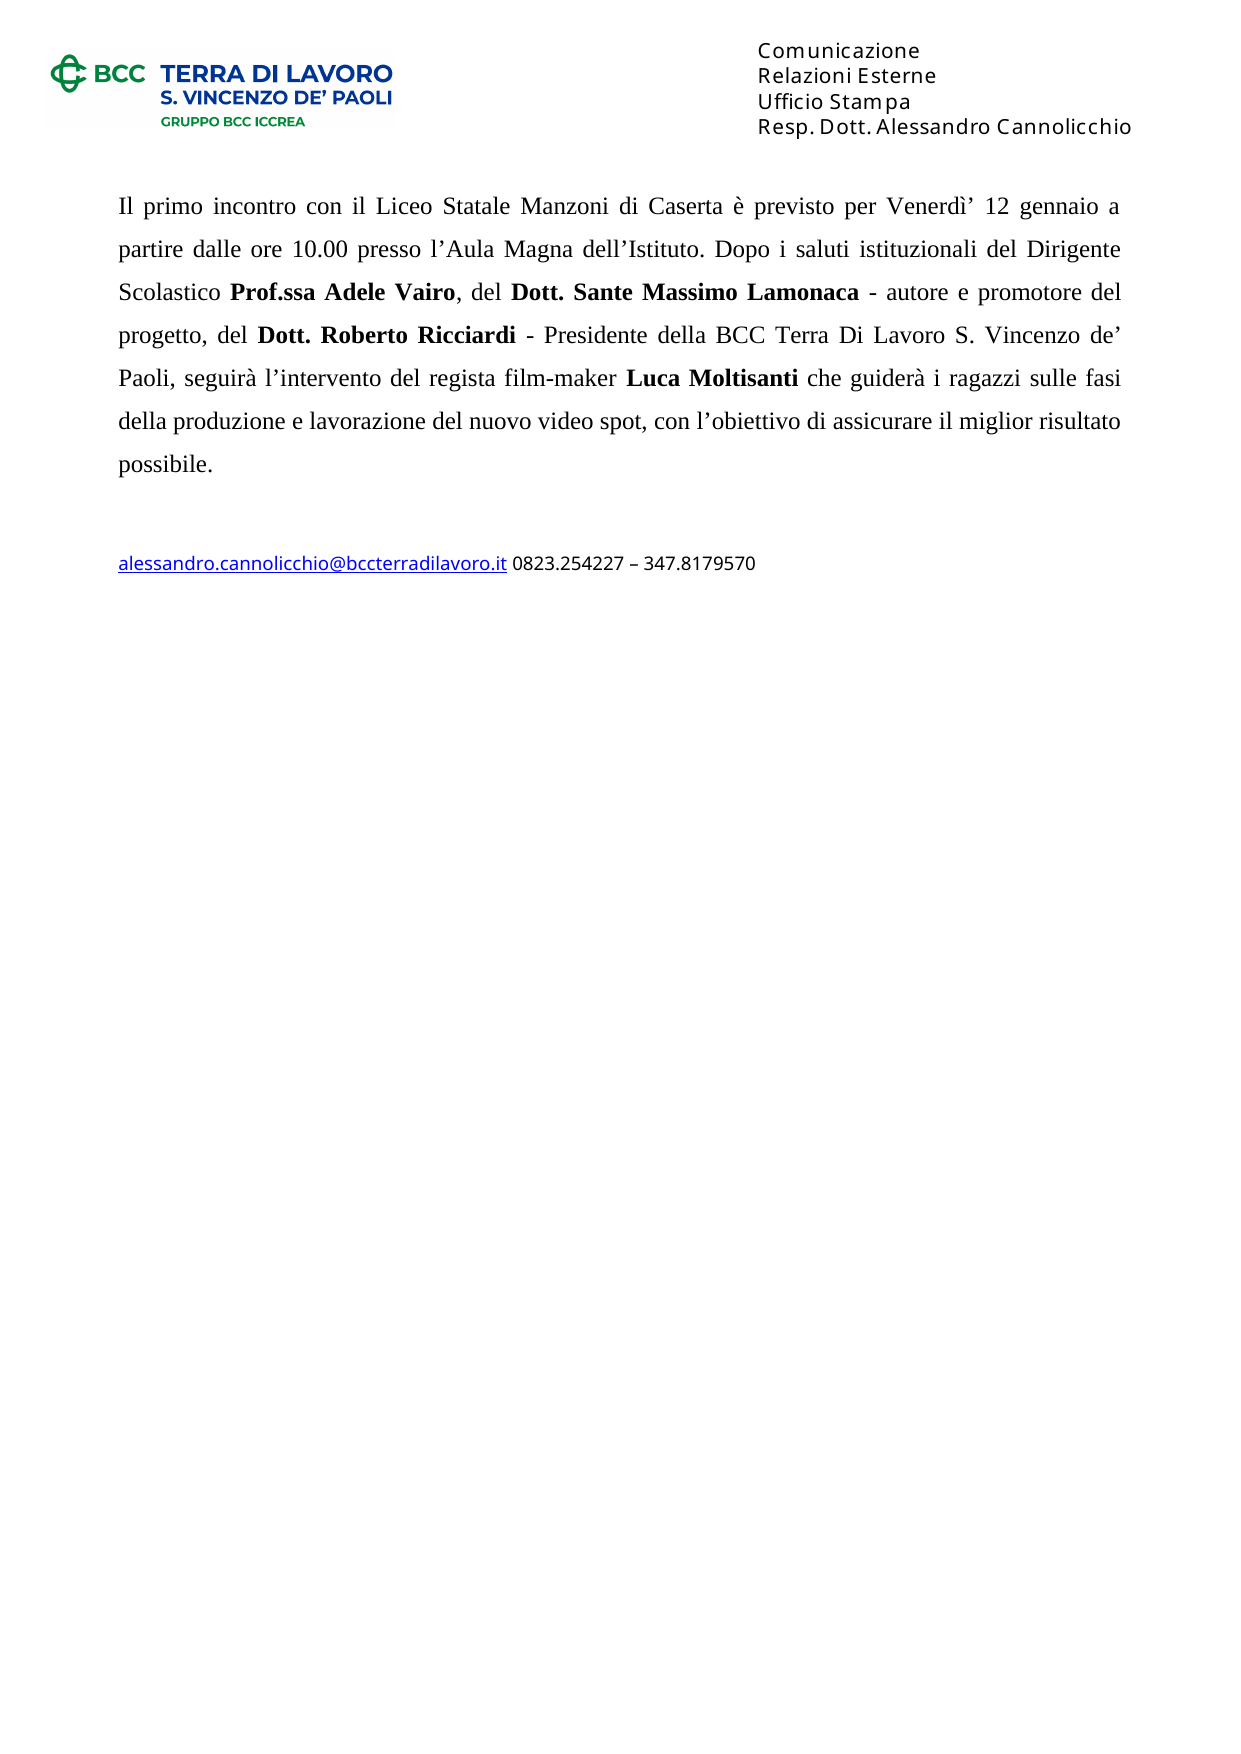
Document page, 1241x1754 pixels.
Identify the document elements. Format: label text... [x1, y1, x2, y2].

text Il primo incontro con il Liceo Statale Manzoni di Caserta è previsto per Venerdì’ 12 gennaio a partire dalle ore 10.00 presso l’Aula Magna dell’Istituto. Dopo i saluti istituzionali del Dirigente Scolastico Prof.ssa Adele Vairo, del Dott. Sante Massimo Lamonaca - autore e promotore del progetto, del Dott. Roberto Ricciardi - Presidente della BCC Terra Di Lavoro S. Vincenzo de’ Paoli, seguirà l’intervento del regista film-maker Luca Moltisanti che guiderà i ragazzi sulle fasi della produzione e lavorazione del nuovo video spot, con l’obiettivo di assicurare il miglior risultato possibile. [118, 191, 1122, 478]
text alessandro.cannolicchio@bccterradilavoro.it 0823.254227 – 347.8179570 [118, 550, 1122, 576]
picture [46, 49, 395, 129]
